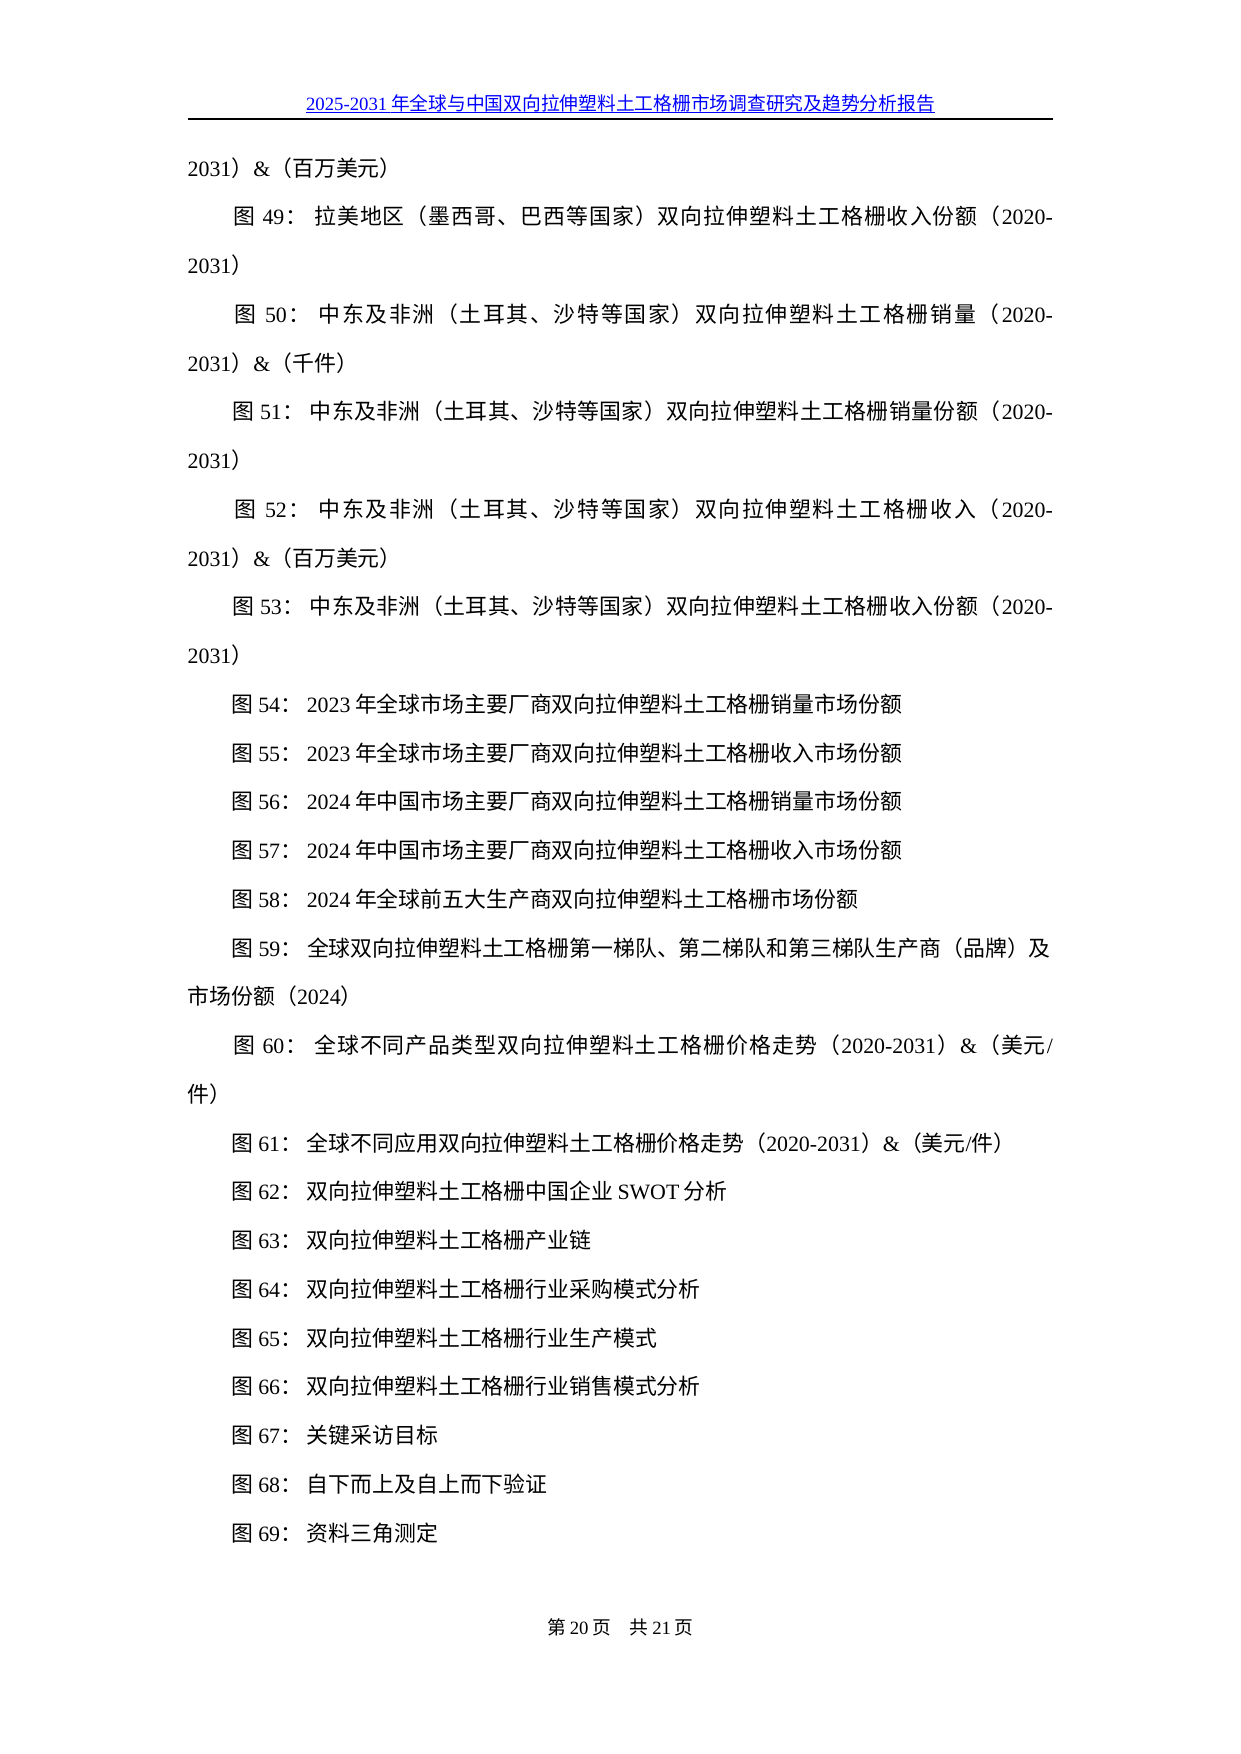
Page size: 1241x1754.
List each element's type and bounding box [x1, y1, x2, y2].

text [187, 150, 1053, 1548]
